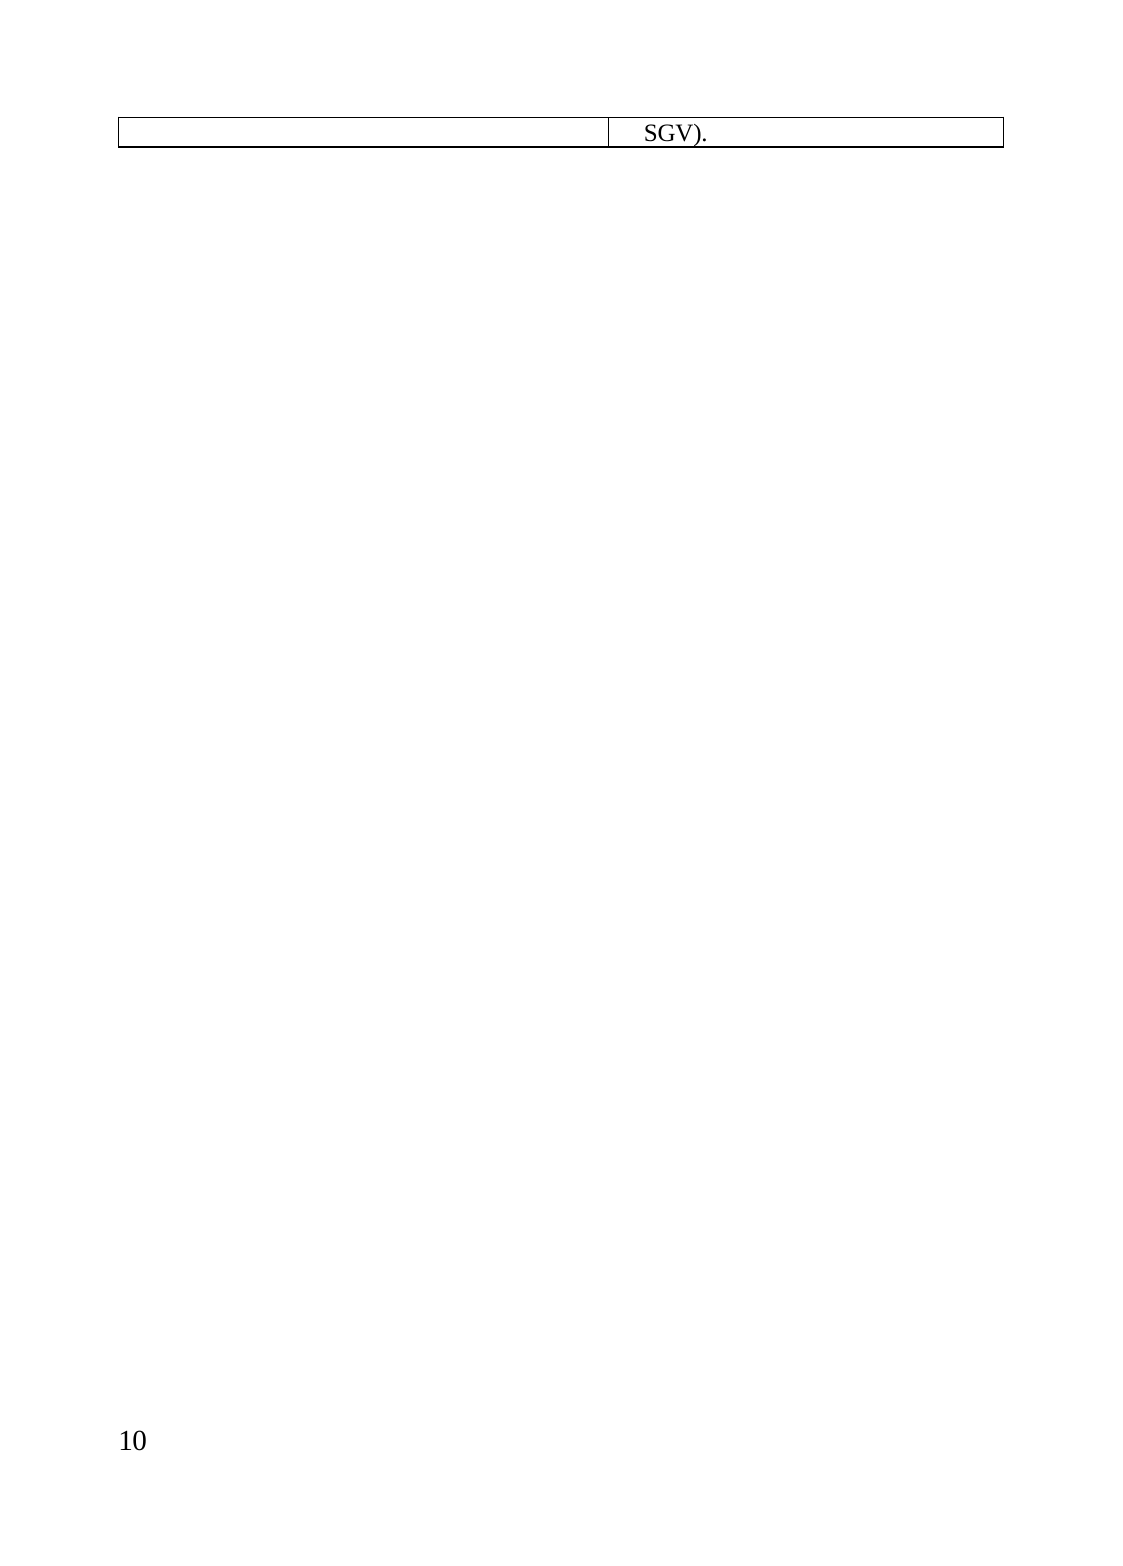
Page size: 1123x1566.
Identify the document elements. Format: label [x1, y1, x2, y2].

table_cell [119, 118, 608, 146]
table_cell [609, 118, 1003, 146]
